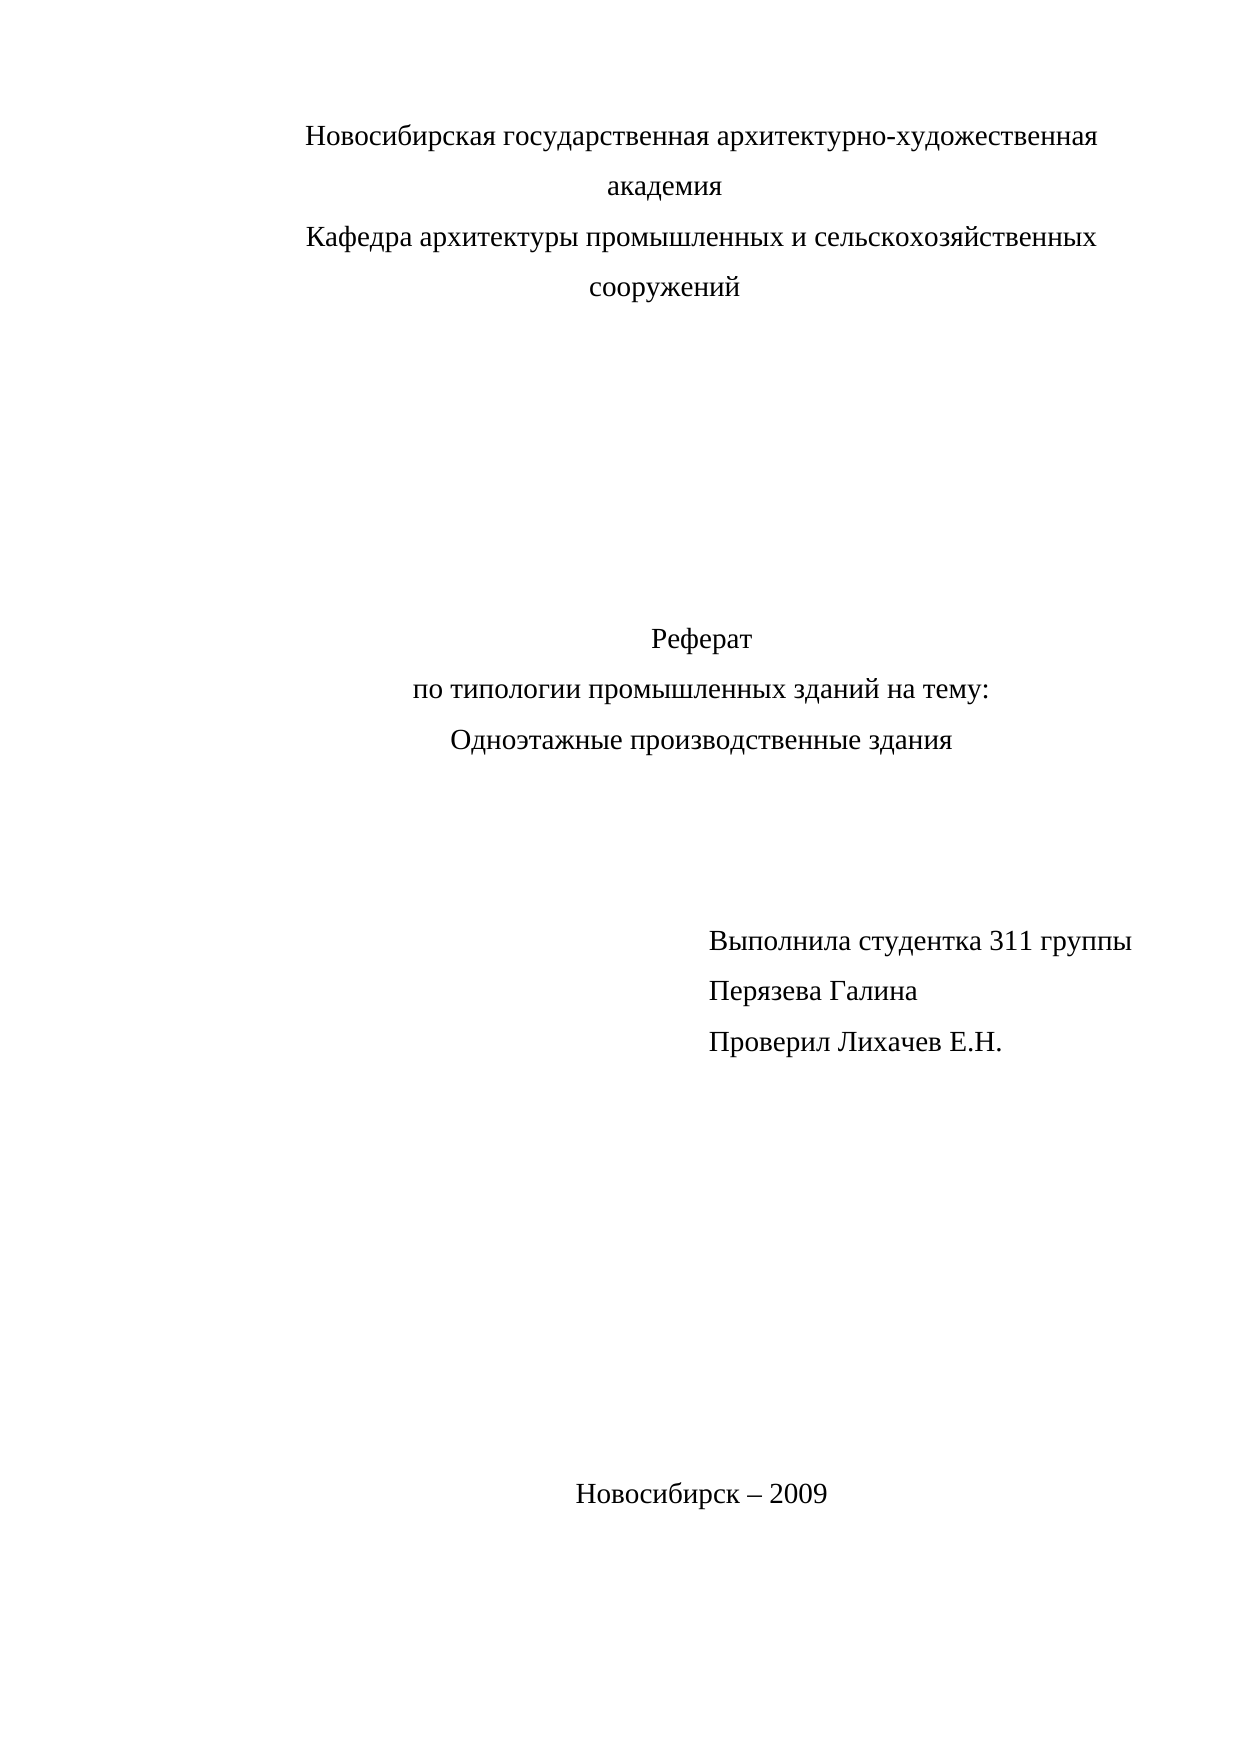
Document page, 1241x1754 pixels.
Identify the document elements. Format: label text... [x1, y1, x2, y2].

text по типологии промышленных зданий на тему: [177, 672, 1152, 705]
text Перязева Галина [177, 973, 1152, 1007]
text Кафедра архитектуры промышленных и сельскохозяйственных сооружений [177, 219, 1152, 303]
text Одноэтажные производственные здания [177, 722, 1152, 755]
text Проверил Лихачев Е.Н. [177, 1024, 1152, 1057]
text Новосибирск – 2009 [177, 1477, 1152, 1510]
text Выполнила студентка 311 группы [177, 923, 1152, 957]
text Новосибирская государственная архитектурно-художественная академия [177, 118, 1152, 202]
text Реферат [177, 621, 1152, 655]
